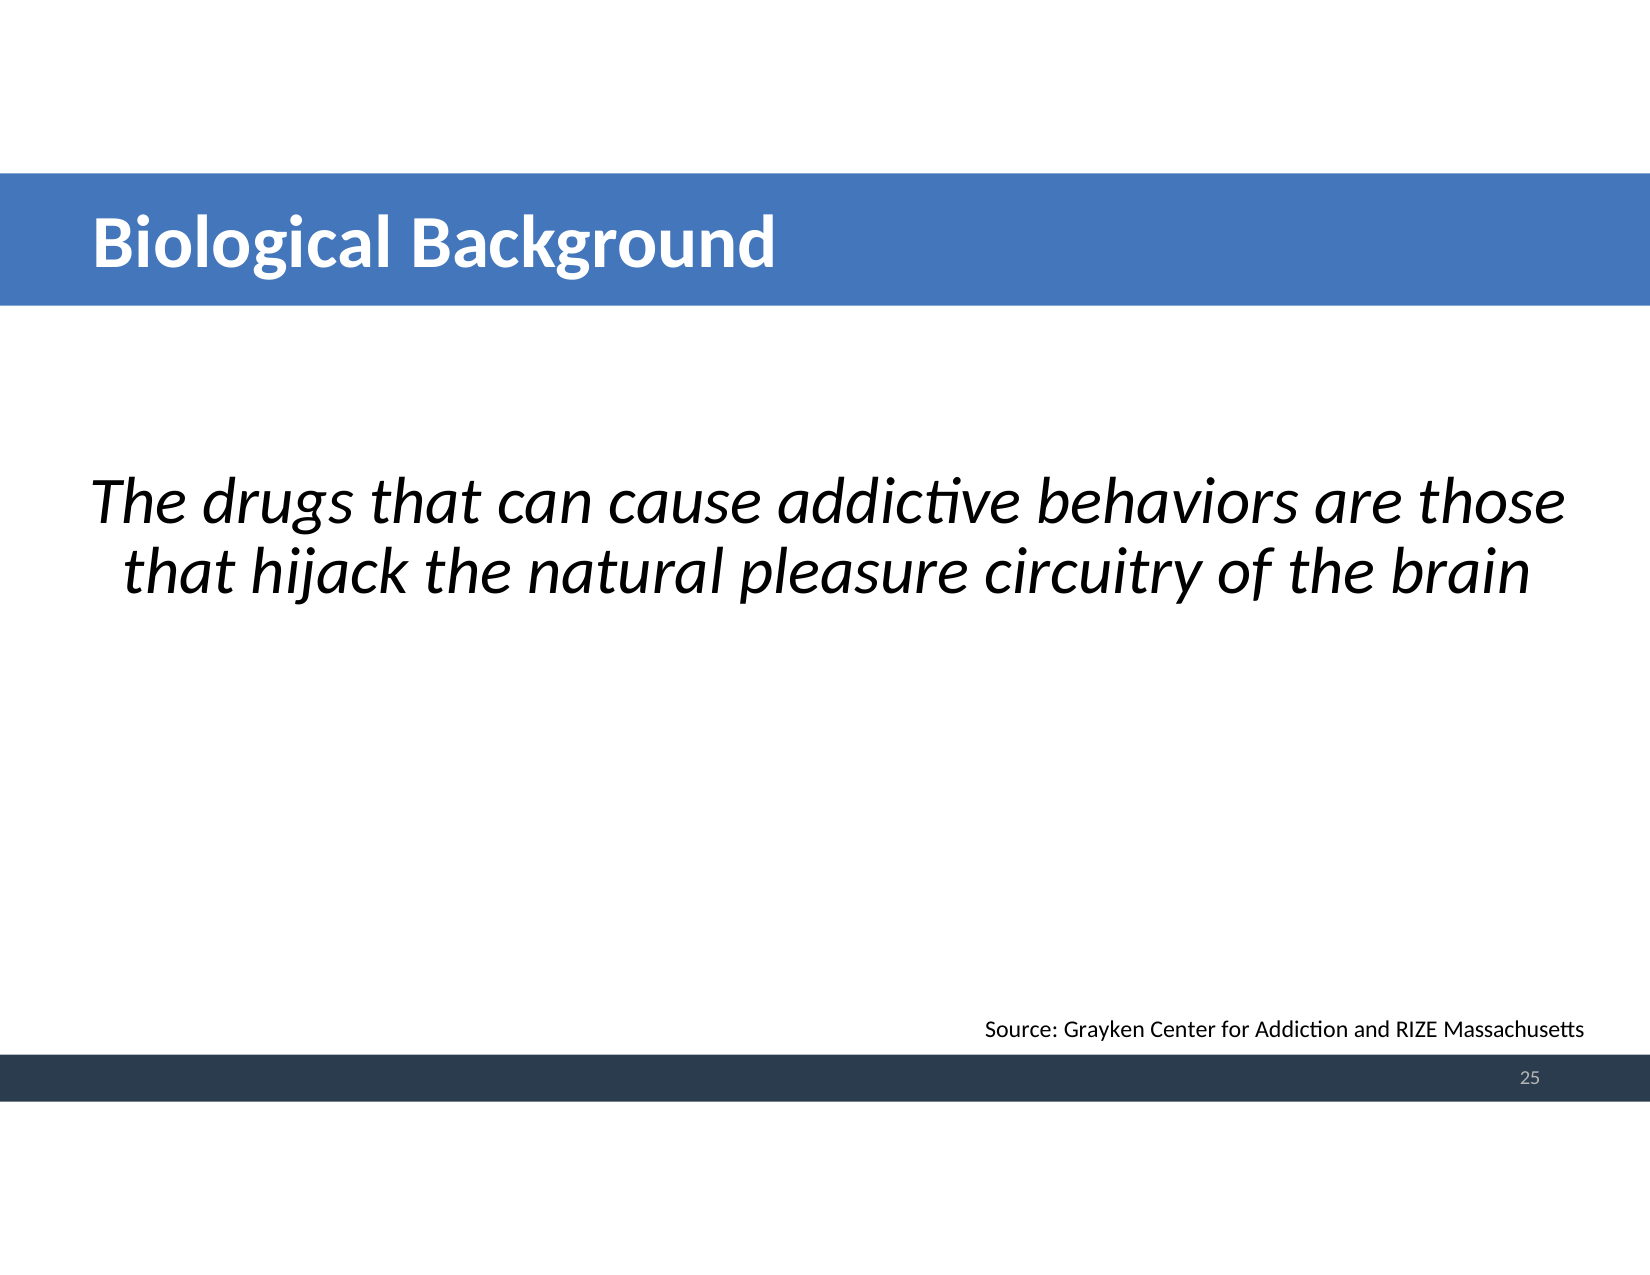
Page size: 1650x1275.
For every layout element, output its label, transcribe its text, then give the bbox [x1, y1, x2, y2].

text Source: Grayken Center for Addiction and RIZE Massachusetts [985, 1014, 1650, 1043]
text The drugs that can cause addictive behaviors are those that hijack the natural pleasure circuitry of the brain [89, 467, 1650, 610]
